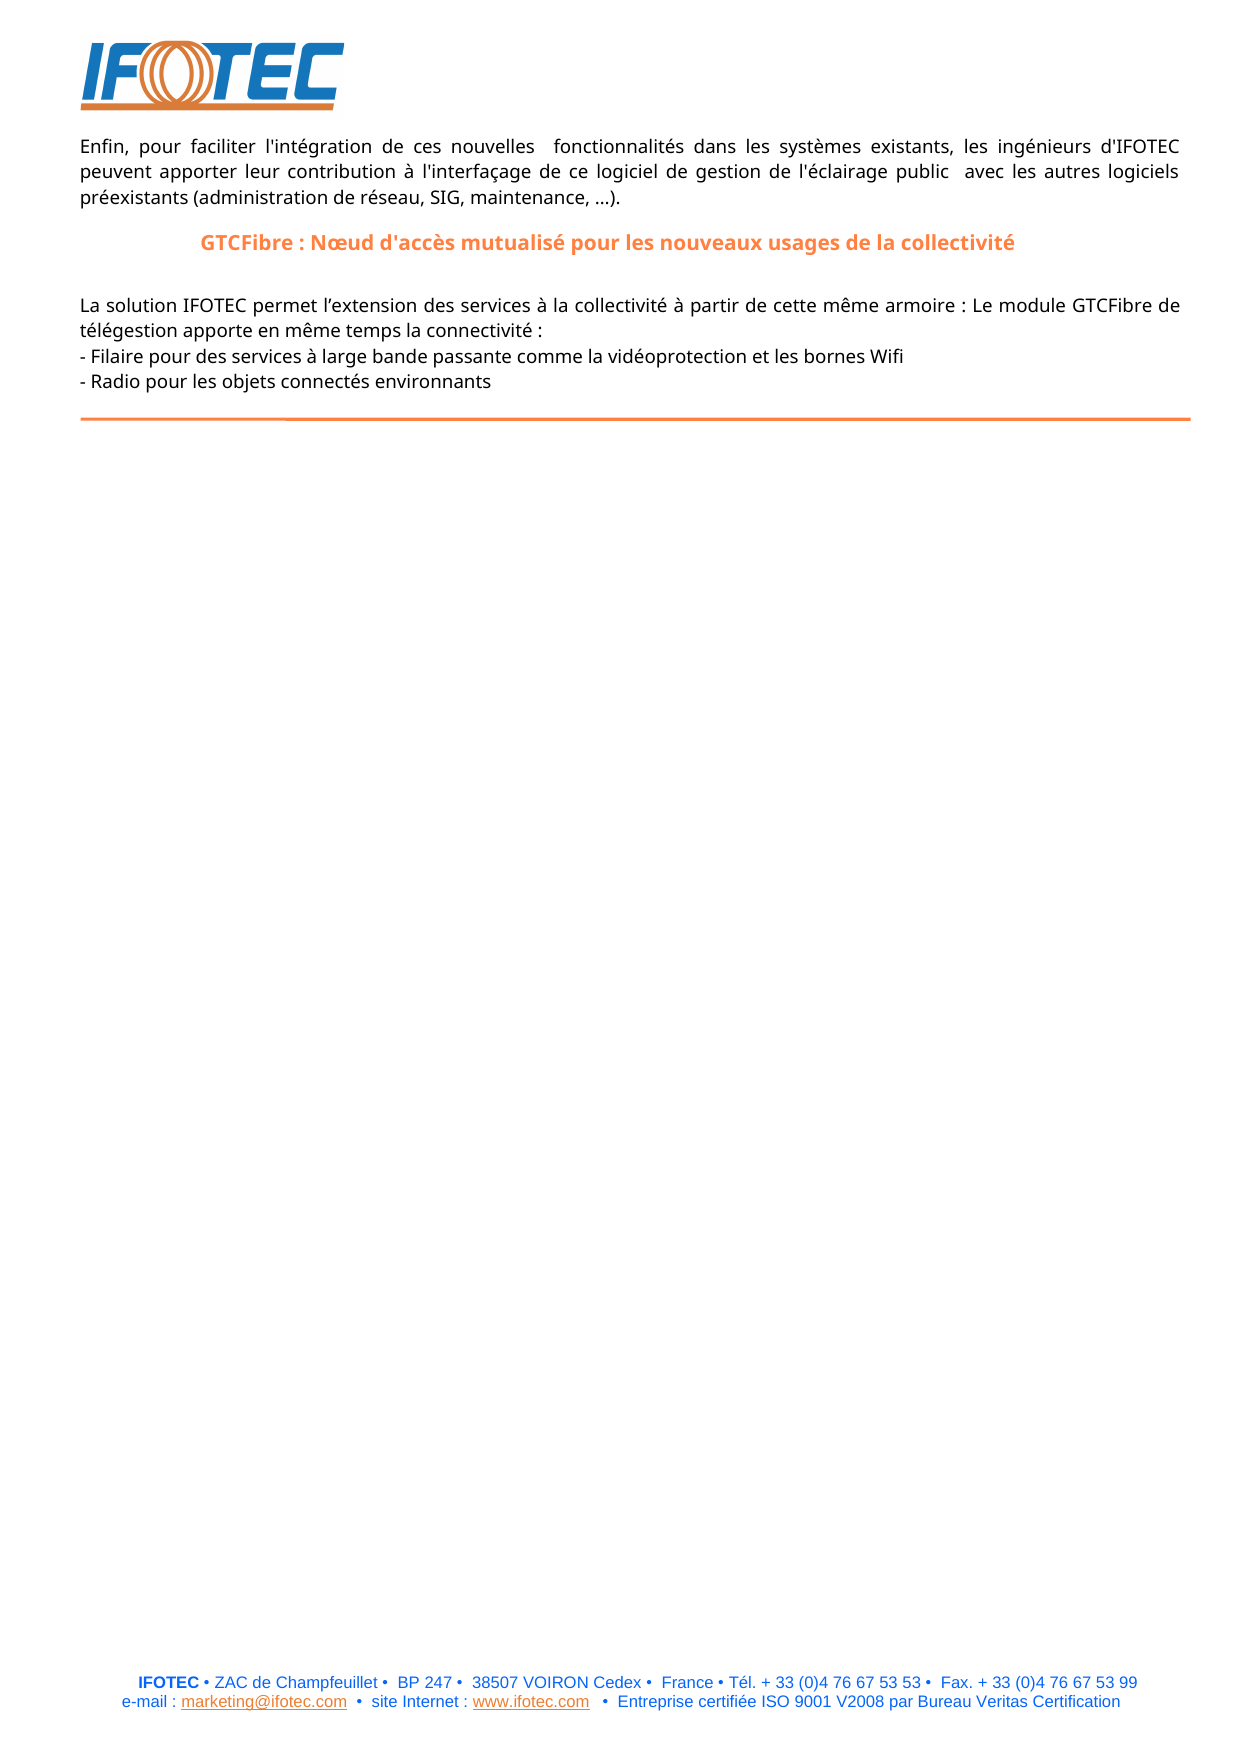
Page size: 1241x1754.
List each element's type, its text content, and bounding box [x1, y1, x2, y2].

text Enfin, pour faciliter l'intégration de ces nouvelles fonctionnalités dans les systèmes existants, les ingénieurs d'IFOTEC peuvent apporter leur contribution à l'interfaçage de ce logiciel de gestion de l'éclairage public avec les autres logiciels préexistants (administration de réseau, SIG, maintenance, …). [79, 133, 1181, 209]
text La solution IFOTEC permet l’extension des services à la collectivité à partir de cette même armoire : Le module GTCFibre de télégestion apporte en même temps la connectivité : [79, 292, 1181, 343]
text - Filaire pour des services à large bande passante comme la vidéoprotection et les bornes Wifi [79, 343, 1181, 369]
picture [80, 36, 345, 120]
text - Radio pour les objets connectés environnants [79, 369, 1181, 394]
